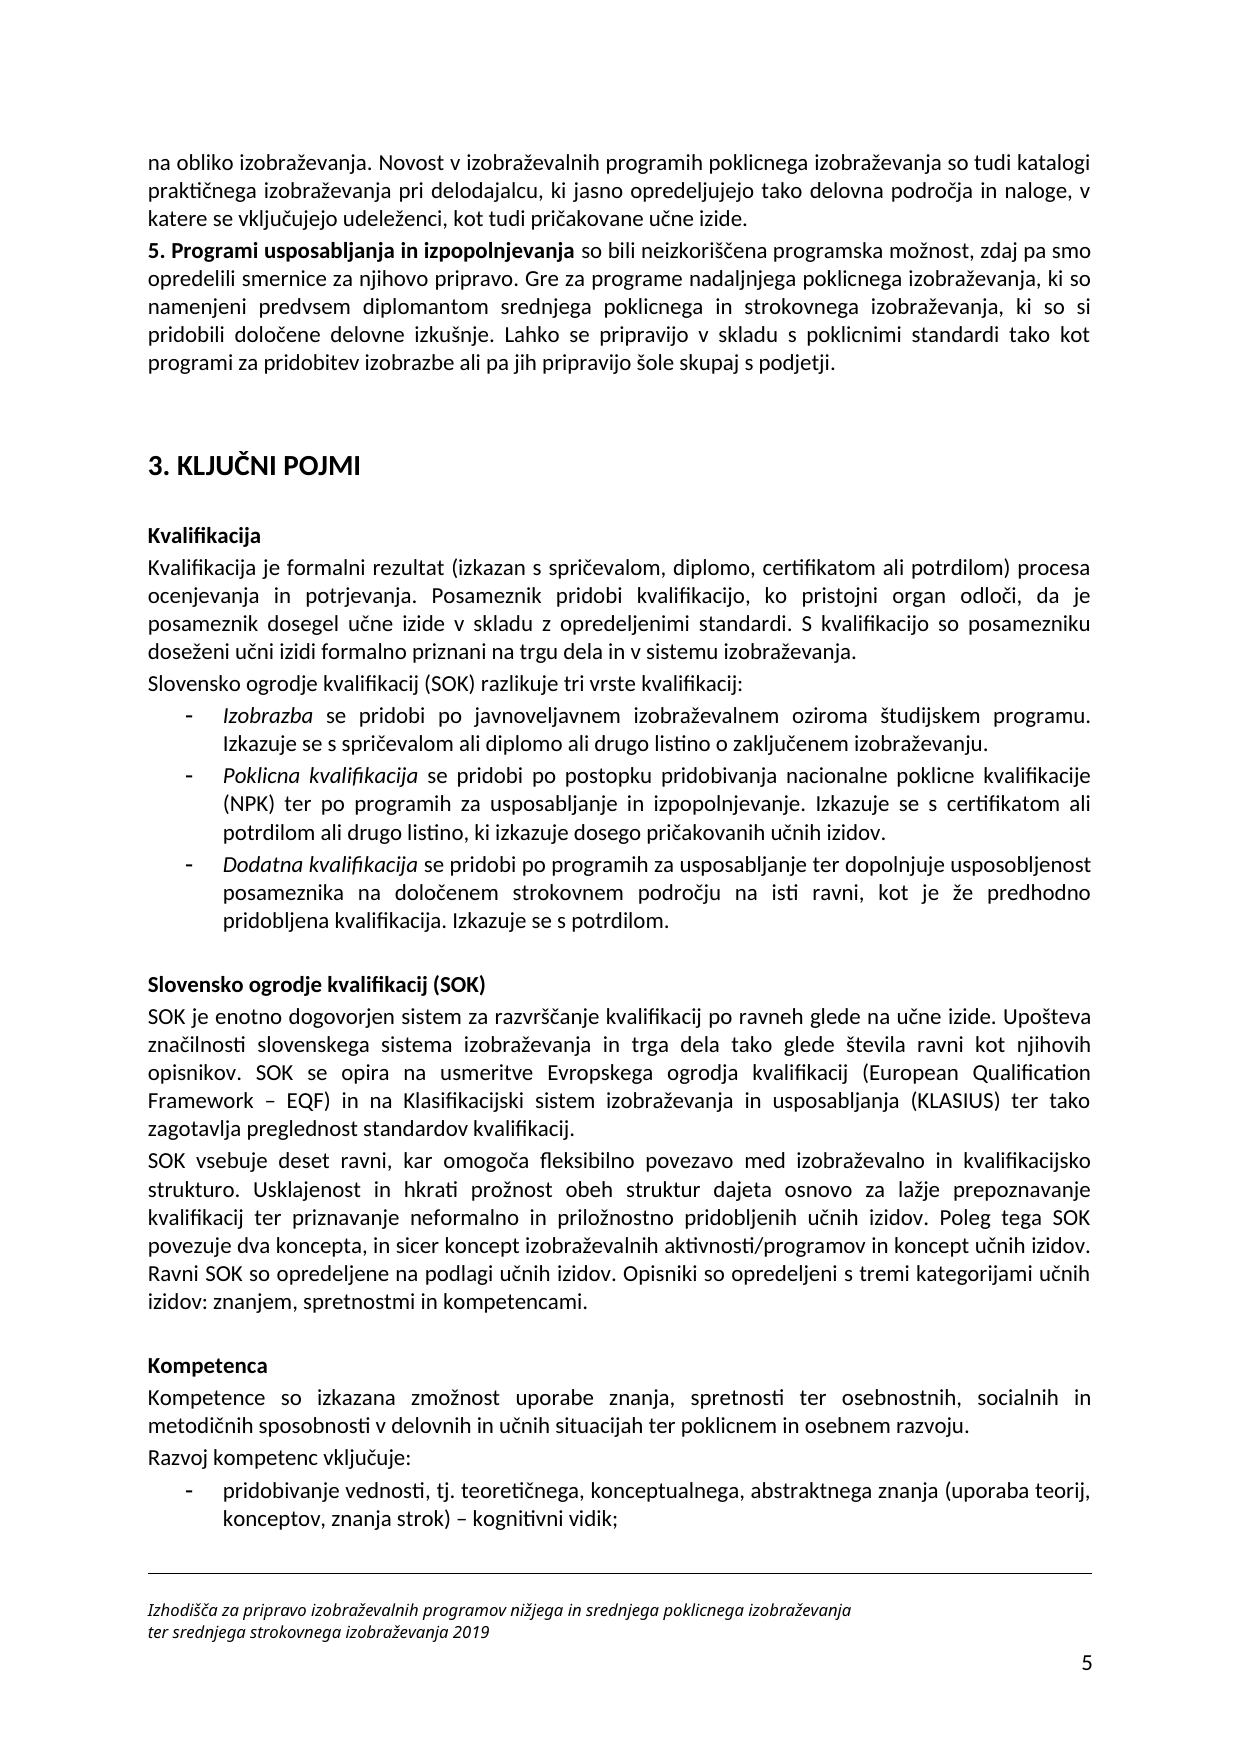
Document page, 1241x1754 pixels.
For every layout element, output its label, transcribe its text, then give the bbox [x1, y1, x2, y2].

text Kompetence so izkazana zmožnost uporabe znanja, spretnosti ter osebnostnih, socialnih in metodičnih sposobnosti v delovnih in učnih situacijah ter poklicnem in osebnem razvoju. [148, 1383, 1092, 1439]
list Dodatna kvalifikacija se pridobi po programih za usposabljanje ter dopolnjuje usposobljenost posameznika na določenem strokovnem področju na isti ravni, kot je že predhodno pridobljena kvalifikacija. Izkazuje se s potrdilom. [185, 850, 1092, 934]
text 5. Programi usposabljanja in izpopolnjevanja so bili neizkoriščena programska možnost, zdaj pa smo opredelili smernice za njihovo pripravo. Gre za programe nadaljnjega poklicnega izobraževanja, ki so namenjeni predvsem diplomantom srednjega poklicnega in strokovnega izobraževanja, ki so si pridobili določene delovne izkušnje. Lahko se pripravijo v skladu s poklicnimi standardi tako kot programi za pridobitev izobrazbe ali pa jih pripravijo šole skupaj s podjetji. [148, 236, 1092, 376]
text SOK je enotno dogovorjen sistem za razvrščanje kvalifikacij po ravneh glede na učne izide. Upošteva značilnosti slovenskega sistema izobraževanja in trga dela tako glede števila ravni kot njihovih opisnikov. SOK se opira na usmeritve Evropskega ogrodja kvalifikacij (European Qualification Framework – EQF) in na Klasifikacijski sistem izobraževanja in usposabljanja (KLASIUS) ter tako zagotavlja preglednost standardov kvalifikacij. [148, 1002, 1092, 1142]
text Razvoj kompetenc vključuje: [148, 1443, 1092, 1472]
text Slovensko ogrodje kvalifikacij (SOK) razlikuje tri vrste kvalifikacij: [148, 669, 1092, 697]
list Poklicna kvalifikacija se pridobi po postopku pridobivanja nacionalne poklicne kvalifikacije (NPK) ter po programih za usposabljanje in izpopolnjevanje. Izkazuje se s certifikatom ali potrdilom ali drugo listino, ki izkazuje dosego pričakovanih učnih izidov. [185, 762, 1092, 846]
text SOK vsebuje deset ravni, kar omogoča fleksibilno povezavo med izobraževalno in kvalifikacijsko strukturo. Usklajenost in hkrati prožnost obeh struktur dajeta osnovo za lažje prepoznavanje kvalifikacij ter priznavanje neformalno in priložnostno pridobljenih učnih izidov. Poleg tega SOK povezuje dva koncepta, in sicer koncept izobraževalnih aktivnosti/programov in koncept učnih izidov. Ravni SOK so opredeljene na podlagi učnih izidov. Opisniki so opredeljeni s tremi kategorijami učnih izidov: znanjem, spretnostmi in kompetencami. [148, 1147, 1092, 1315]
subtitle 3. KLJUČNI POJMI [148, 447, 1092, 482]
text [148, 148, 1092, 232]
list pridobivanje vednosti, tj. teoretičnega, konceptualnega, abstraktnega znanja (uporaba teorij, konceptov, znanja strok) – kognitivni vidik; [185, 1476, 1092, 1532]
text Kvalifikacija je formalni rezultat (izkazan s spričevalom, diplomo, certifikatom ali potrdilom) procesa ocenjevanja in potrjevanja. Posameznik pridobi kvalifikacijo, ko pristojni organ odloči, da je posameznik dosegel učne izide v skladu z opredeljenimi standardi. S kvalifikacijo so posamezniku doseženi učni izidi formalno priznani na trgu dela in v sistemu izobraževanja. [148, 553, 1092, 665]
text Kompetenca [148, 1351, 1092, 1379]
text Slovensko ogrodje kvalifikacij (SOK) [148, 970, 1092, 998]
list Izobrazba se pridobi po javnoveljavnem izobraževalnem oziroma študijskem programu. Izkazuje se s spričevalom ali diplomo ali drugo listino o zaključenem izobraževanju. [185, 701, 1092, 757]
text Kvalifikacija [148, 521, 1092, 549]
